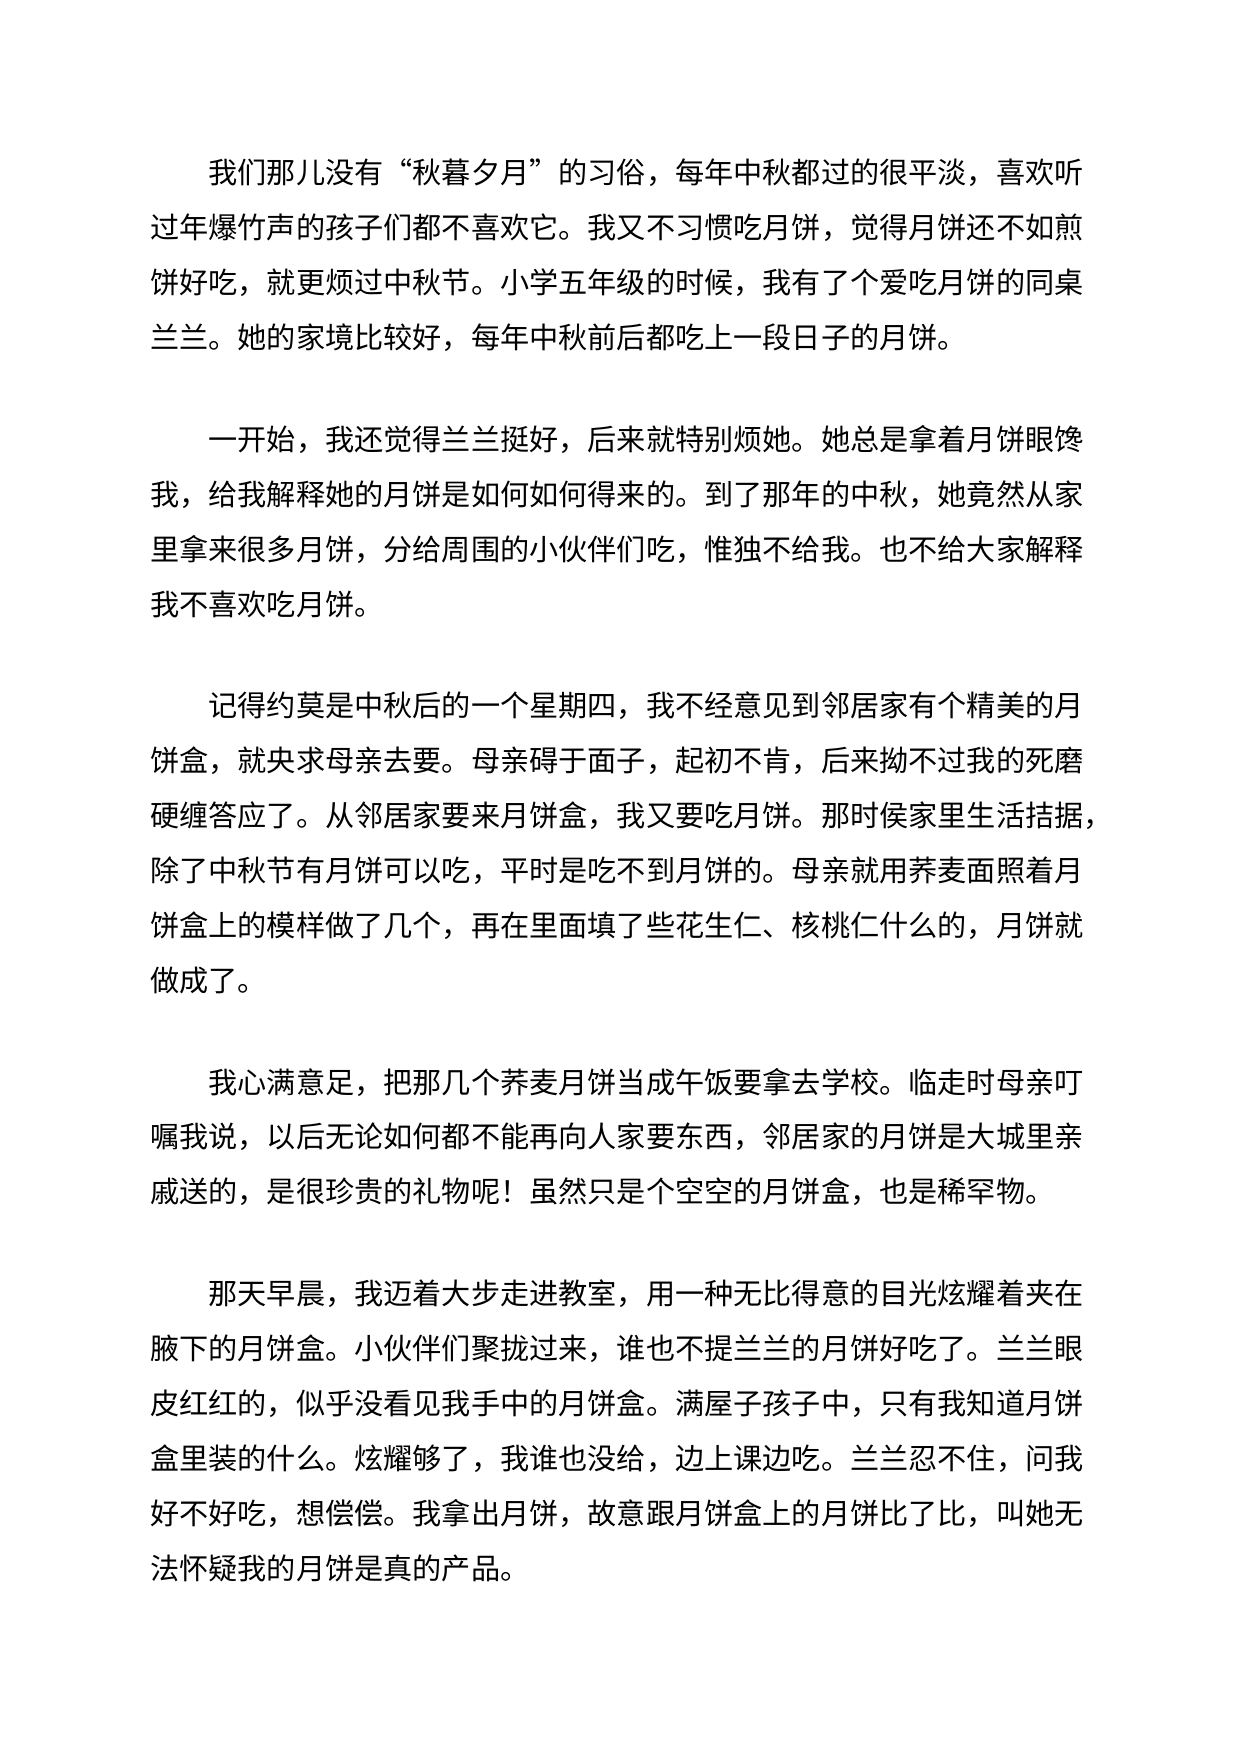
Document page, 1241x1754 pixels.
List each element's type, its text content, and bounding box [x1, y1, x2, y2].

text 我心满意足，把那几个荞麦月饼当成午饭要拿去学校。临走时母亲叮嘱我说，以后无论如何都不能再向人家要东西，邻居家的月饼是大城里亲戚送的，是很珍贵的礼物呢！虽然只是个空空的月饼盒，也是稀罕物。 [150, 1059, 1090, 1211]
text 一开始，我还觉得兰兰挺好，后来就特别烦她。她总是拿着月饼眼馋我，给我解释她的月饼是如何如何得来的。到了那年的中秋，她竟然从家里拿来很多月饼，分给周围的小伙伴们吃，惟独不给我。也不给大家解释我不喜欢吃月饼。 [150, 416, 1090, 623]
text 记得约莫是中秋后的一个星期四，我不经意见到邻居家有个精美的月饼盒，就央求母亲去要。母亲碍于面子，起初不肯，后来拗不过我的死磨硬缠答应了。从邻居家要来月饼盒，我又要吃月饼。那时侯家里生活拮据，除了中秋节有月饼可以吃，平时是吃不到月饼的。母亲就用荞麦面照着月饼盒上的模样做了几个，再在里面填了些花生仁、核桃仁什么的，月饼就做成了。 [150, 683, 1090, 1000]
text 我们那儿没有“秋暮夕月”的习俗，每年中秋都过的很平淡，喜欢听过年爆竹声的孩子们都不喜欢它。我又不习惯吃月饼，觉得月饼还不如煎饼好吃，就更烦过中秋节。小学五年级的时候，我有了个爱吃月饼的同桌兰兰。她的家境比较好，每年中秋前后都吃上一段日子的月饼。 [150, 150, 1090, 357]
text 那天早晨，我迈着大步走进教室，用一种无比得意的目光炫耀着夹在腋下的月饼盒。小伙伴们聚拢过来，谁也不提兰兰的月饼好吃了。兰兰眼皮红红的，似乎没看见我手中的月饼盒。满屋子孩子中，只有我知道月饼盒里装的什么。炫耀够了，我谁也没给，边上课边吃。兰兰忍不住，问我好不好吃，想偿偿。我拿出月饼，故意跟月饼盒上的月饼比了比，叫她无法怀疑我的月饼是真的产品。 [150, 1271, 1090, 1587]
